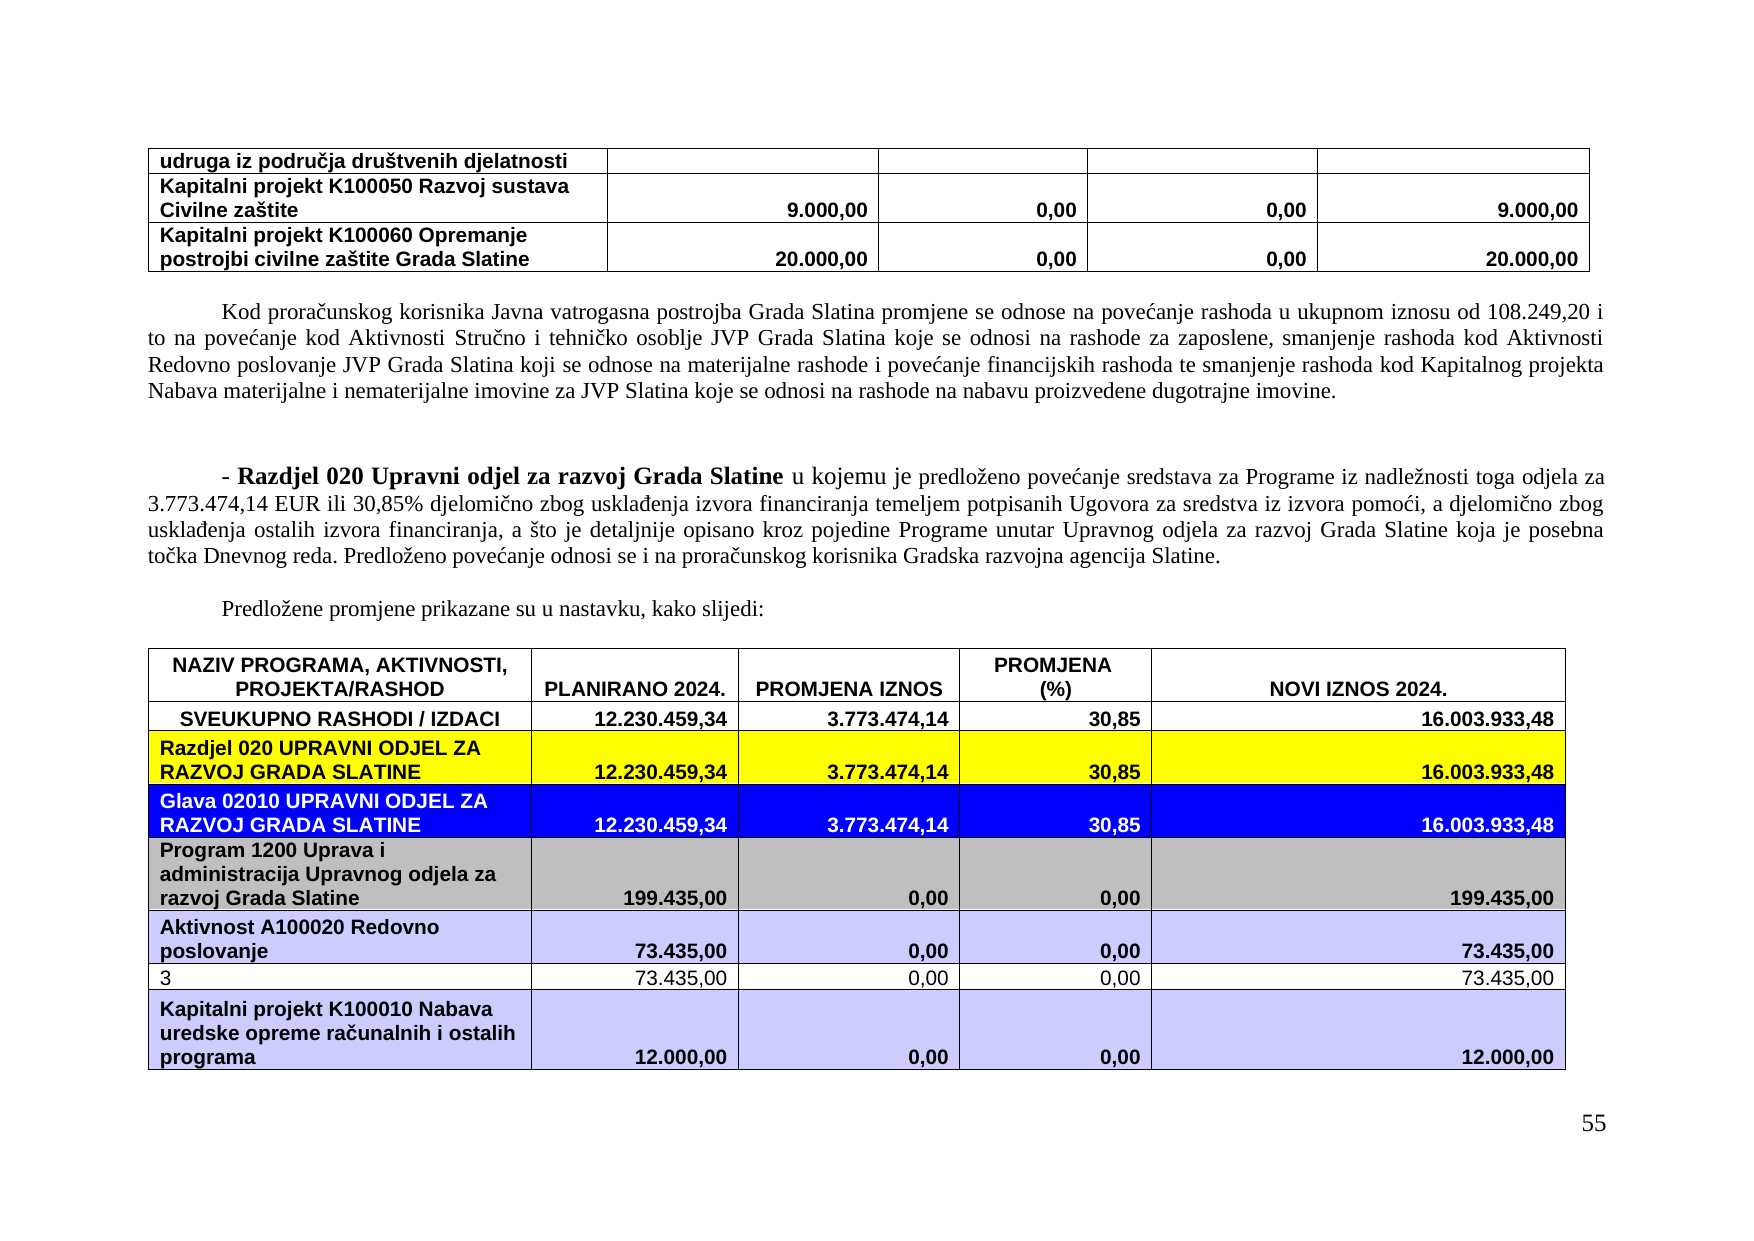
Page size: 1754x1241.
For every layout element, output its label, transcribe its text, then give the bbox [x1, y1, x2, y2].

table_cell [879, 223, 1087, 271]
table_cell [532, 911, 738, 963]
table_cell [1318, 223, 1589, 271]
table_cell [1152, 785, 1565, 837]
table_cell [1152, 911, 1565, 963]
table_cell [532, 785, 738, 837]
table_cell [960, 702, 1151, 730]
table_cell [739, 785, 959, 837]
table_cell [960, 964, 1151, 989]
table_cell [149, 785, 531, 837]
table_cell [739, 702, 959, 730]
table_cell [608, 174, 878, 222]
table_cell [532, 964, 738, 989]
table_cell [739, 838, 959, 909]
text - Razdjel 020 Upravni odjel za razvoj Grada Slatine u kojemu je predloženo povećanje sredstava za Programe iz nadležnosti toga odjela za 3.773.474,14 EUR ili 30,85% djelomično zbog usklađenja izvora financiranja temeljem potpisanih Ugovora za sredstva iz izvora pomoći, a djelomično zbog usklađenja ostalih izvora financiranja, a što je detaljnije opisano kroz pojedine Programe unutar Upravnog odjela za razvoj Grada Slatine koja je posebna točka Dnevnog reda. Predloženo povećanje odnosi se i na proračunskog korisnika Gradska razvojna agencija Slatine. [148, 461, 1606, 569]
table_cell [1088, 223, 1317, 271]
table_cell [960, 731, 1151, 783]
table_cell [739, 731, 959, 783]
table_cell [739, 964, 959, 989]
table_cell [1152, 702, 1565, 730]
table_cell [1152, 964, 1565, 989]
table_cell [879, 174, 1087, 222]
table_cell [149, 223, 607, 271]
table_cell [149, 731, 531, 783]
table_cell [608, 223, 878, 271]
text Predložene promjene prikazane su u nastavku, kako slijedi: [148, 595, 1606, 621]
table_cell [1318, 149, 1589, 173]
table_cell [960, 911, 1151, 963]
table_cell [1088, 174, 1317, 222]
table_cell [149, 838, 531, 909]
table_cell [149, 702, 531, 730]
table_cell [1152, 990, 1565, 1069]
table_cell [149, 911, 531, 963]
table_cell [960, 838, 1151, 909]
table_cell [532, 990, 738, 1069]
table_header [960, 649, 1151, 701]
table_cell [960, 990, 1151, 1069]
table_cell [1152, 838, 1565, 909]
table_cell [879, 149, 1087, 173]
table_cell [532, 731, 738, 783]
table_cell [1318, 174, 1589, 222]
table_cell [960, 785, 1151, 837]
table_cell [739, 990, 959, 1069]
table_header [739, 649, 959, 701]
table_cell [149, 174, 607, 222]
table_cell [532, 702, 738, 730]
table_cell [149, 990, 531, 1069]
text Kod proračunskog korisnika Javna vatrogasna postrojba Grada Slatina promjene se odnose na povećanje rashoda u ukupnom iznosu od 108.249,20 i to na povećanje kod Aktivnosti Stručno i tehničko osoblje JVP Grada Slatina koje se odnosi na rashode za zaposlene, smanjenje rashoda kod Aktivnosti Redovno poslovanje JVP Grada Slatina koji se odnose na materijalne rashode i povećanje financijskih rashoda te smanjenje rashoda kod Kapitalnog projekta Nabava materijalne i nematerijalne imovine za JVP Slatina koje se odnosi na rashode na nabavu proizvedene dugotrajne imovine. [148, 298, 1606, 403]
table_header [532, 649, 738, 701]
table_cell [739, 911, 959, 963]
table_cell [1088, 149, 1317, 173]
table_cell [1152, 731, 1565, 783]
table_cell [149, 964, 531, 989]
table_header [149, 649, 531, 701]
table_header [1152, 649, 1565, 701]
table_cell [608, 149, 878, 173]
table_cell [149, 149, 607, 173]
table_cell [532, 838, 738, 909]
